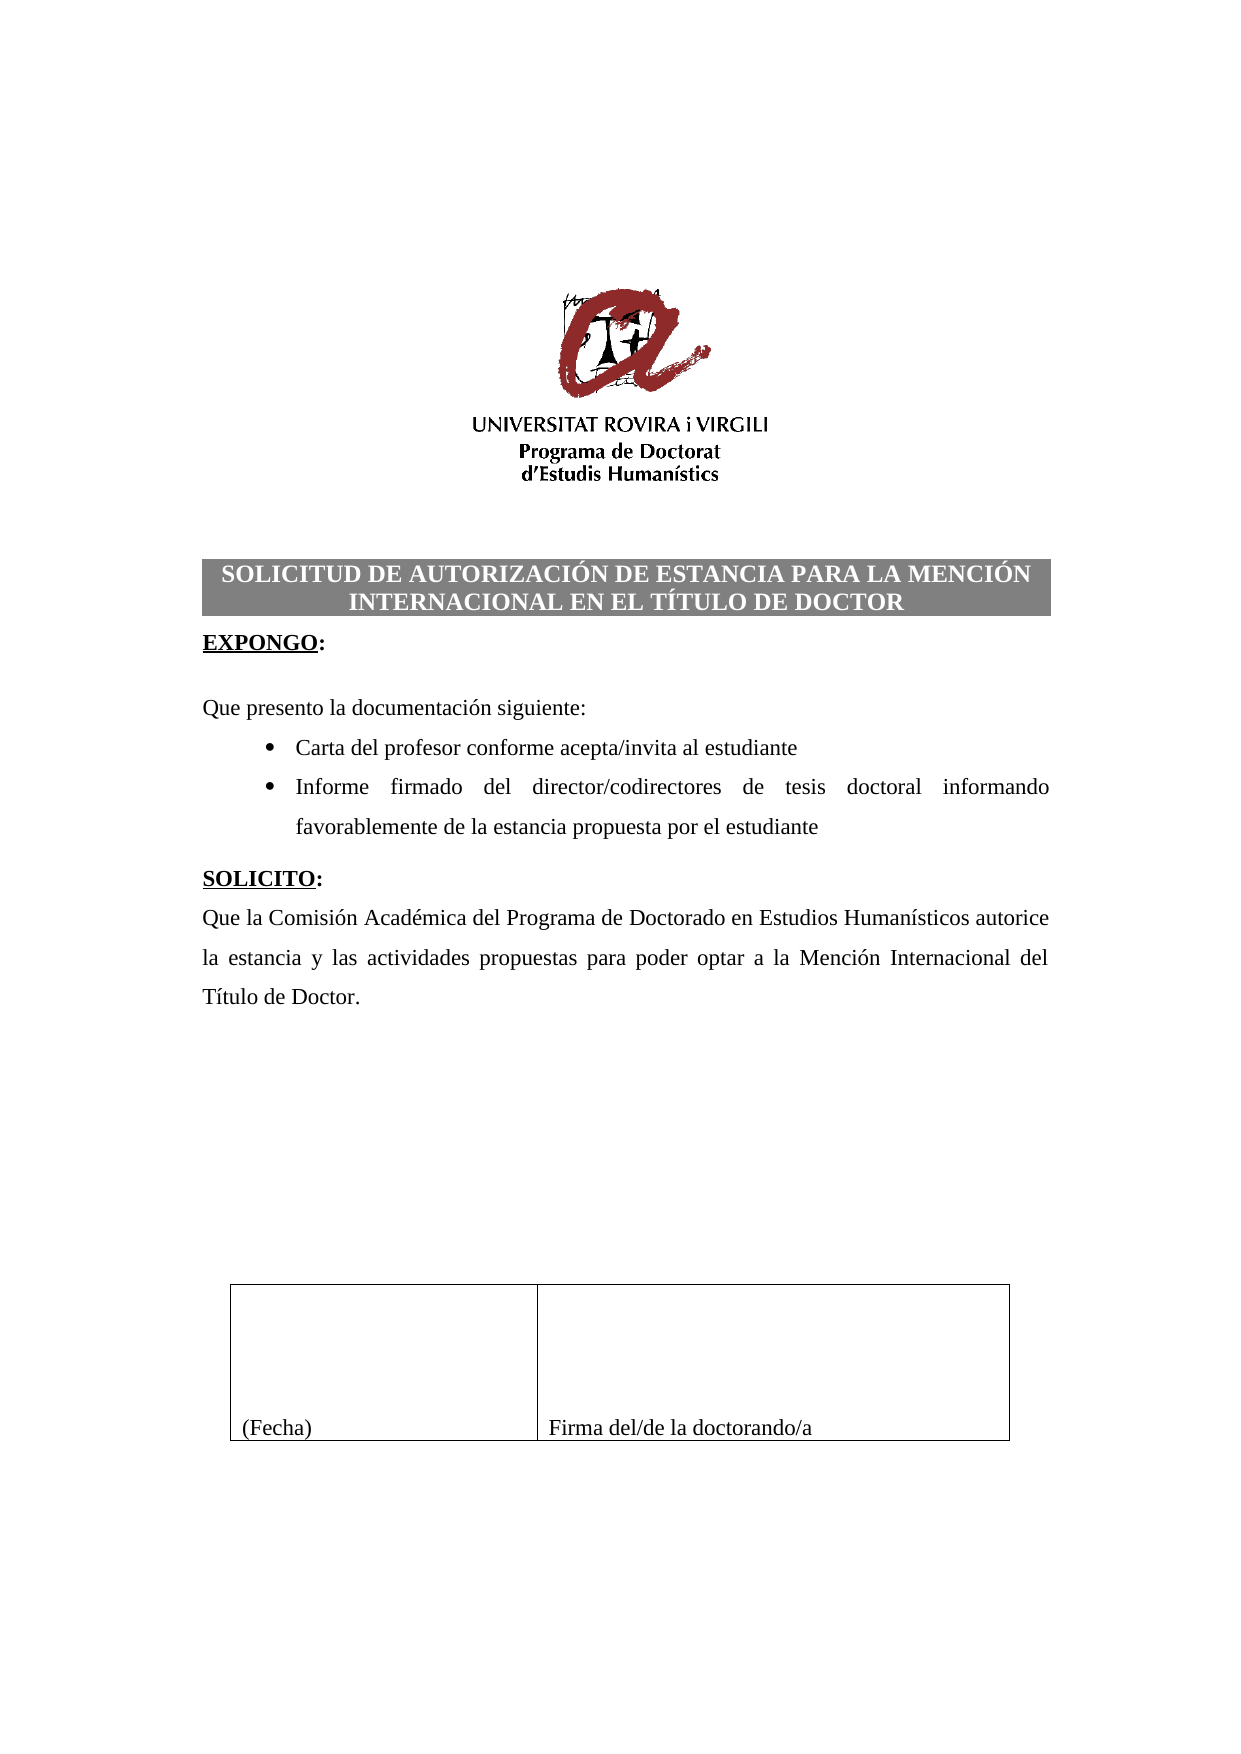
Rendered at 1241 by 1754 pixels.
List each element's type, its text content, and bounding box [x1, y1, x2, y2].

text SOLICITO: [202, 865, 1051, 891]
picture [473, 288, 767, 481]
table_header (Fecha) [231, 1285, 537, 1440]
list Informe firmado del director/codirectores de tesis doctoral informando favorablemente de la estancia propuesta por el estudiante [266, 773, 1051, 839]
text Que presento la documentación siguiente: [177, 694, 1051, 721]
text SOLICITUD DE AUTORIZACIÓN DE ESTANCIA PARA LA MENCIÓN INTERNACIONAL EN EL TÍTULO DE DOCTOR [202, 559, 1051, 616]
table_header Firma del/de la doctorando/a [538, 1285, 1009, 1440]
list Carta del profesor conforme acepta/invita al estudiante [266, 734, 1051, 760]
text Que la Comisión Académica del Programa de Doctorado en Estudios Humanísticos autorice la estancia y las actividades propuestas para poder optar a la Mención Internacional del Título de Doctor. [202, 904, 1051, 1010]
text EXPONGO: [202, 629, 1051, 655]
